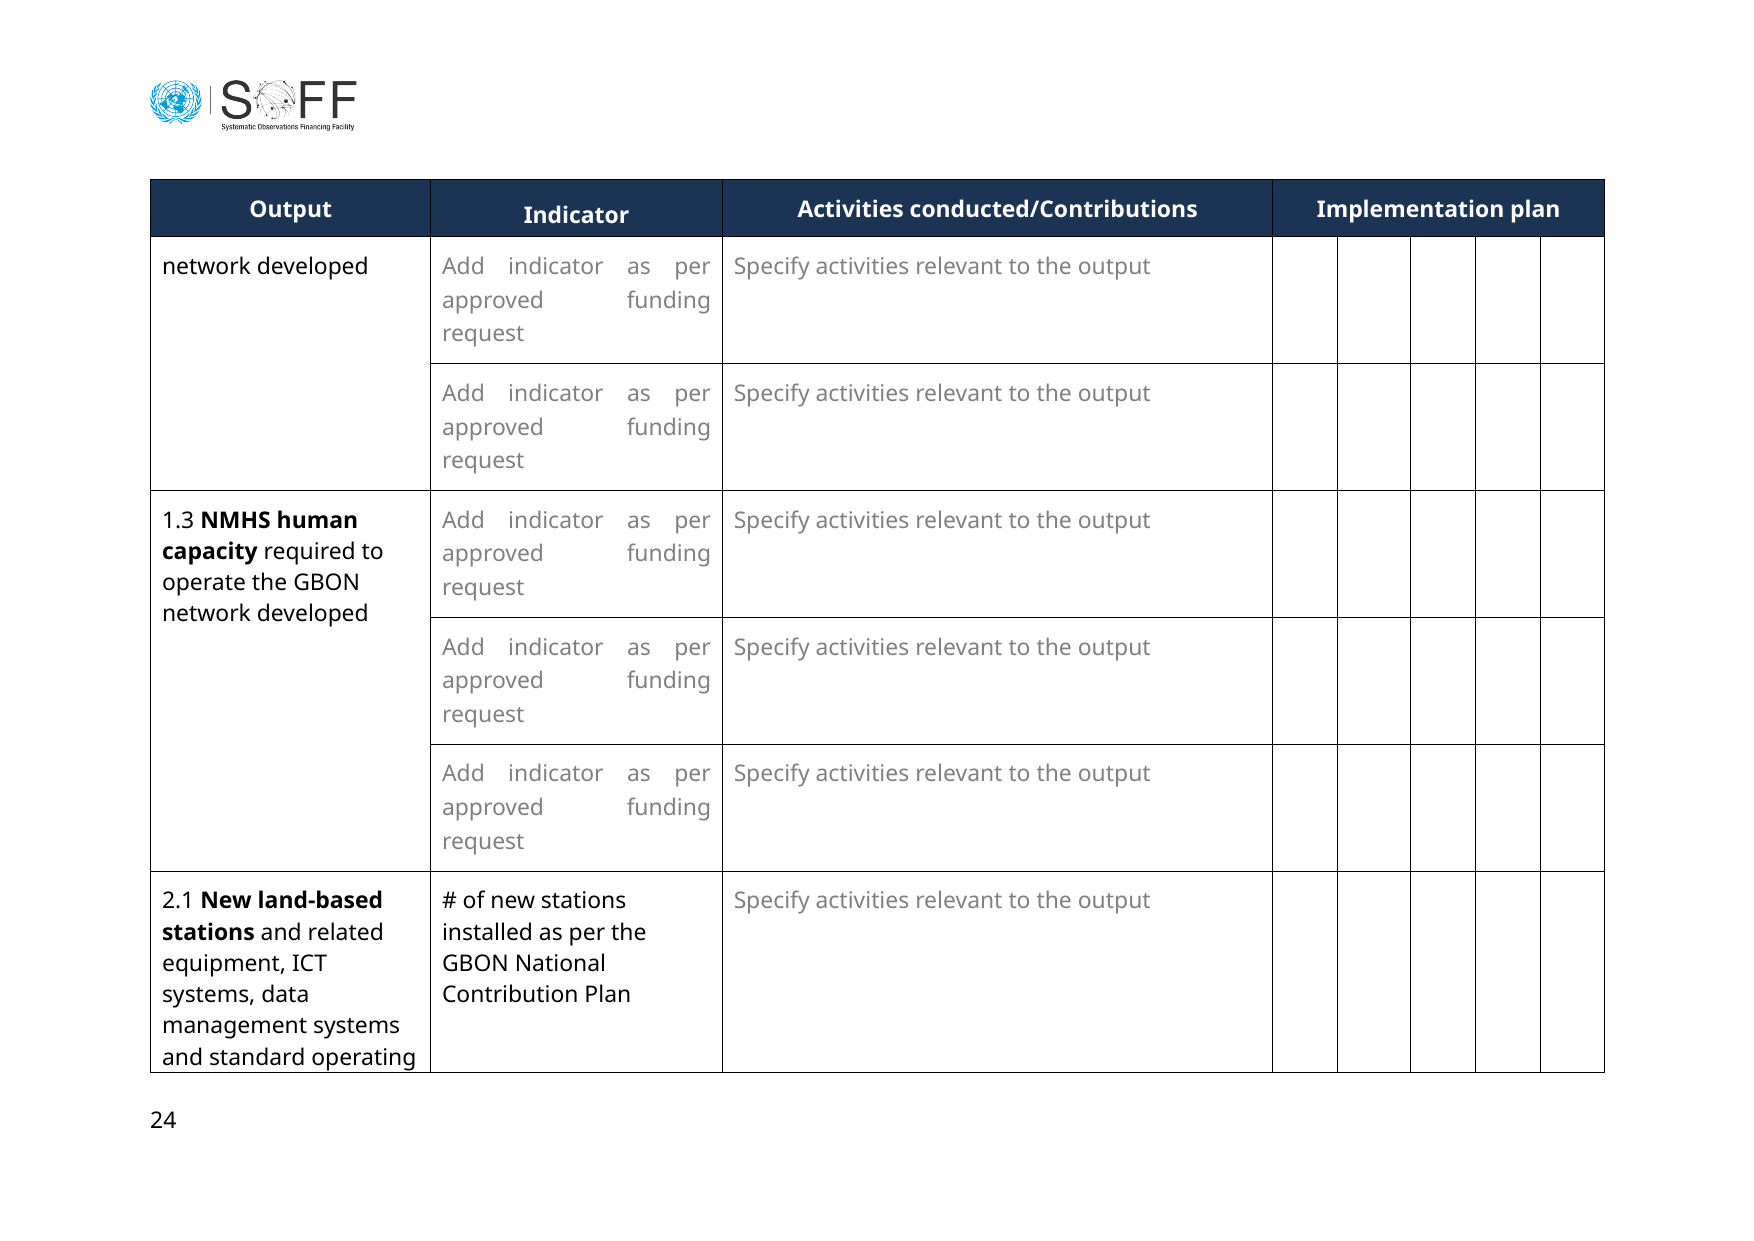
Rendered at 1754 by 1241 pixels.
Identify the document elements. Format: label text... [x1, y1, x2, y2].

table_cell [431, 618, 722, 744]
table_cell [1541, 491, 1604, 617]
table_cell [1411, 237, 1475, 363]
table_cell [1338, 872, 1410, 1072]
picture [150, 80, 357, 131]
table_cell [431, 237, 722, 363]
table_header Output [151, 180, 430, 236]
table_cell [1273, 872, 1337, 1072]
table_cell [1338, 745, 1410, 871]
table_cell [1476, 491, 1540, 617]
table_cell [431, 364, 722, 490]
table_cell [1338, 618, 1410, 744]
table_cell 1.2 NMHS institutional capacity required to operate the GBON network developed [151, 237, 430, 490]
table_cell [1411, 745, 1475, 871]
table_cell [1541, 745, 1604, 871]
table_header Activities conducted/Contributions (One indicator allows more than one activity/contribution from peer advisors) [723, 180, 1272, 236]
table_cell [723, 745, 1272, 871]
table_cell [1476, 872, 1540, 1072]
table_cell [1541, 237, 1604, 363]
table_cell [1476, 364, 1540, 490]
table_header Indicator (Please copy the indicators from the Investment Funding Request) [431, 180, 722, 236]
table_cell # of new stations installed as per the GBON National Contribution Plan [431, 872, 722, 1072]
table_cell [1541, 618, 1604, 744]
table_cell 1.3 NMHS human capacity required to operate the GBON network developed [151, 491, 430, 871]
table_cell [431, 745, 722, 871]
table_cell [723, 491, 1272, 617]
table_cell [1476, 745, 1540, 871]
table_cell [723, 237, 1272, 363]
table_cell [723, 618, 1272, 744]
table_cell [1411, 491, 1475, 617]
table_cell [1476, 237, 1540, 363]
table_cell [1273, 237, 1337, 363]
table_cell [1411, 364, 1475, 490]
table_cell [1541, 872, 1604, 1072]
table_cell [431, 491, 722, 617]
table_cell [1273, 618, 1337, 744]
table_cell [1476, 618, 1540, 744]
table_header Implementation plan [1273, 180, 1604, 236]
table_cell [1338, 237, 1410, 363]
table_cell [723, 872, 1272, 1072]
table_cell [1338, 364, 1410, 490]
table_cell [1273, 491, 1337, 617]
table_cell [1411, 618, 1475, 744]
table_cell [1338, 491, 1410, 617]
table_cell [723, 364, 1272, 490]
table_cell 2.1 New land-based stations and related equipment, ICT systems, data management systems and standard operating practices in place [151, 872, 430, 1072]
table_cell [1411, 872, 1475, 1072]
table_cell [1273, 745, 1337, 871]
table_cell [1541, 364, 1604, 490]
table_cell [1273, 364, 1337, 490]
